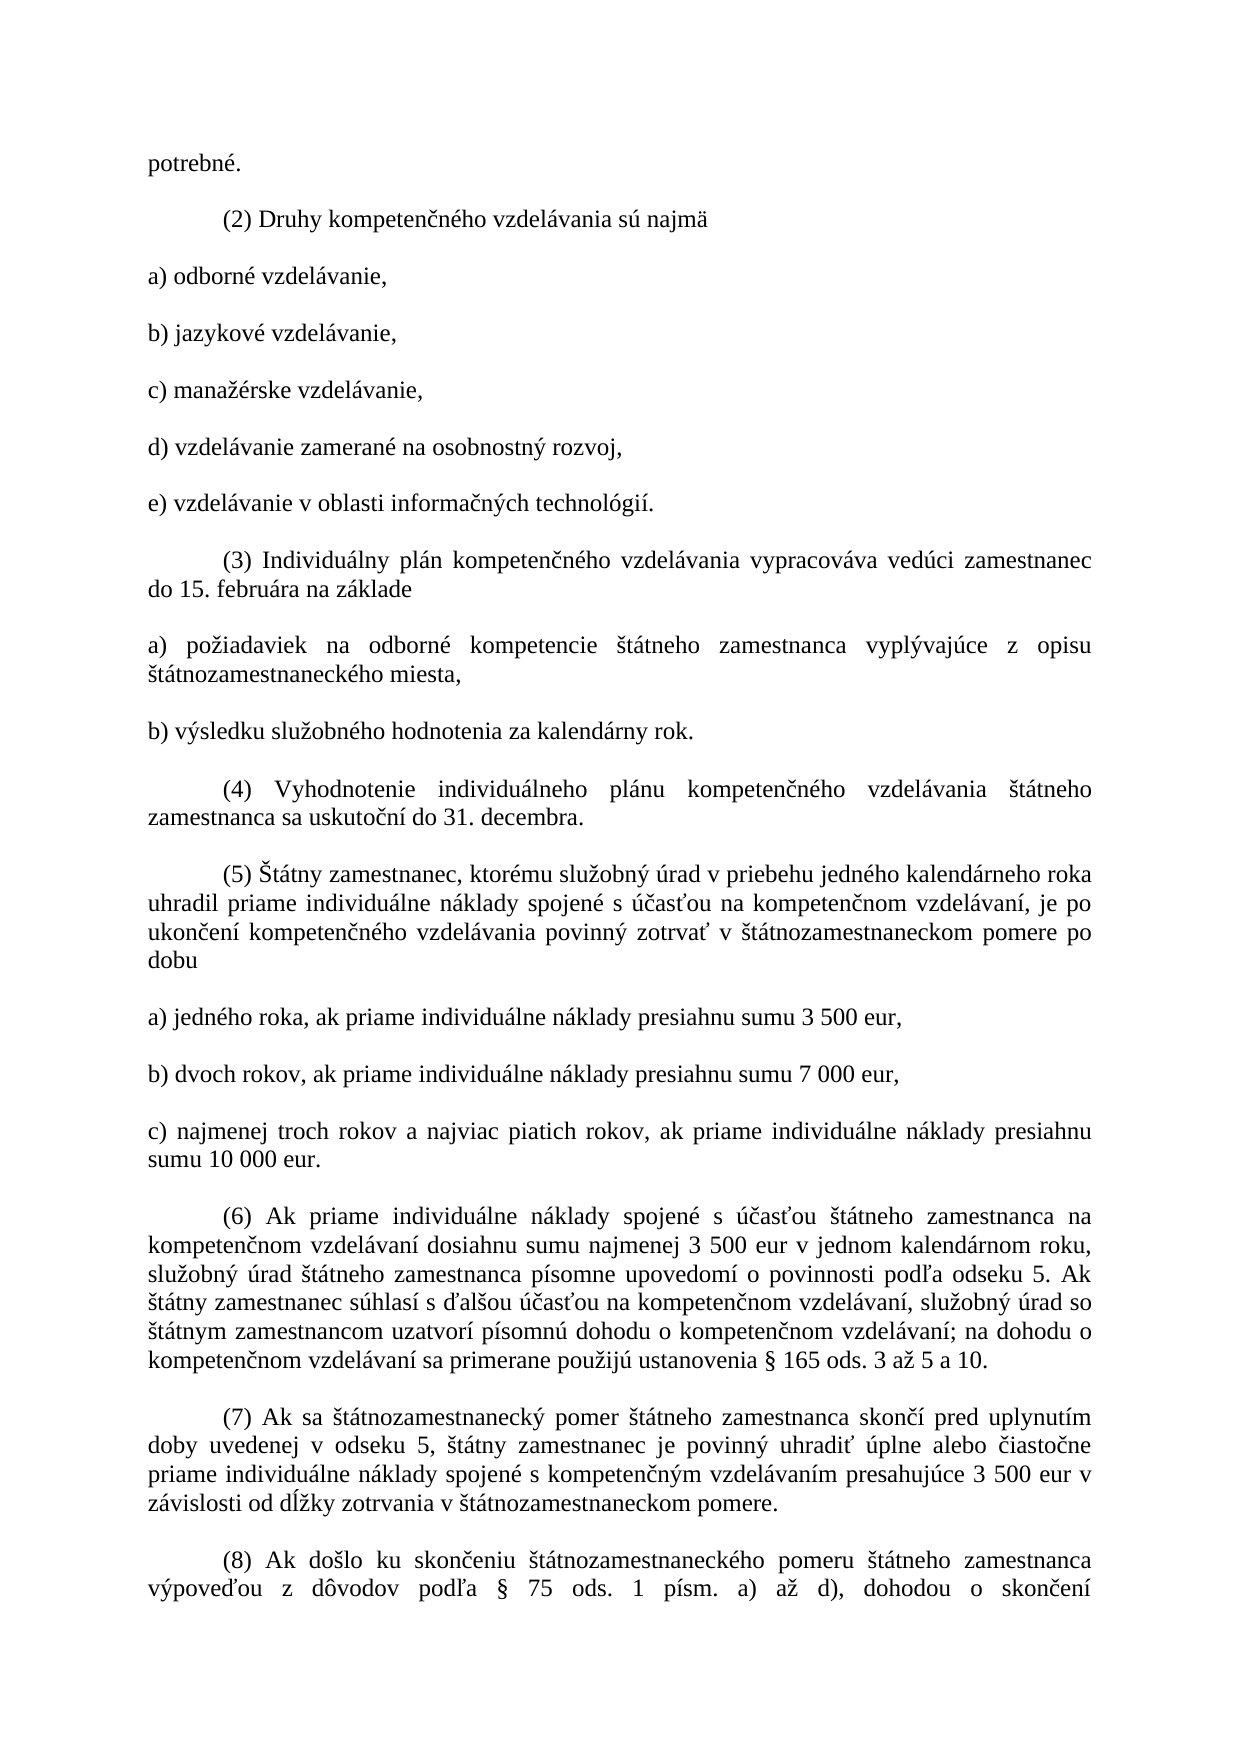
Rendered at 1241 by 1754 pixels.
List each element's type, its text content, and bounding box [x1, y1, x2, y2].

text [148, 148, 1092, 176]
text e) vzdelávanie v oblasti informačných technológií. [148, 488, 1092, 517]
text (7) Ak sa štátnozamestnanecký pomer štátneho zamestnanca skončí pred uplynutím doby uvedenej v odseku 5, štátny zamestnanec je povinný uhradiť úplne alebo čiastočne priame individuálne náklady spojené s kompetenčným vzdelávaním presahujúce 3 500 eur v závislosti od dĺžky zotrvania v štátnozamestnaneckom pomere. [148, 1402, 1092, 1517]
text (6) Ak priame individuálne náklady spojené s účasťou štátneho zamestnanca na kompetenčnom vzdelávaní dosiahnu sumu najmenej 3 500 eur v jednom kalendárnom roku, služobný úrad štátneho zamestnanca písomne upovedomí o povinnosti podľa odseku 5. Ak štátny zamestnanec súhlasí s ďalšou účasťou na kompetenčnom vzdelávaní, služobný úrad so štátnym zamestnancom uzatvorí písomnú dohodu o kompetenčnom vzdelávaní; na dohodu o kompetenčnom vzdelávaní sa primerane použijú ustanovenia § 165 ods. 3 až 5 a 10. [148, 1201, 1092, 1374]
text a) požiadaviek na odborné kompetencie štátneho zamestnanca vyplývajúce z opisu štátnozamestnaneckého miesta, [148, 631, 1092, 688]
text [148, 1545, 1092, 1602]
text (2) Druhy kompetenčného vzdelávania sú najmä [148, 204, 1092, 233]
text c) najmenej troch rokov a najviac piatich rokov, ak priame individuálne náklady presiahnu sumu 10 000 eur. [148, 1116, 1092, 1173]
text c) manažérske vzdelávanie, [148, 375, 1092, 403]
text (3) Individuálny plán kompetenčného vzdelávania vypracováva vedúci zamestnanec do 15. februára na základe [148, 545, 1092, 603]
text (4) Vyhodnotenie individuálneho plánu kompetenčného vzdelávania štátneho zamestnanca sa uskutoční do 31. decembra. [148, 774, 1092, 831]
text b) dvoch rokov, ak priame individuálne náklady presiahnu sumu 7 000 eur, [148, 1059, 1092, 1088]
text a) jedného roka, ak priame individuálne náklady presiahnu sumu 3 500 eur, [148, 1002, 1092, 1031]
text (5) Štátny zamestnanec, ktorému služobný úrad v priebehu jedného kalendárneho roka uhradil priame individuálne náklady spojené s účasťou na kompetenčnom vzdelávaní, je po ukončení kompetenčného vzdelávania povinný zotrvať v štátnozamestnaneckom pomere po dobu [148, 859, 1092, 974]
text b) jazykové vzdelávanie, [148, 318, 1092, 347]
text a) odborné vzdelávanie, [148, 261, 1092, 290]
text d) vzdelávanie zamerané na osobnostný rozvoj, [148, 432, 1092, 460]
text b) výsledku služobného hodnotenia za kalendárny rok. [148, 716, 1092, 745]
